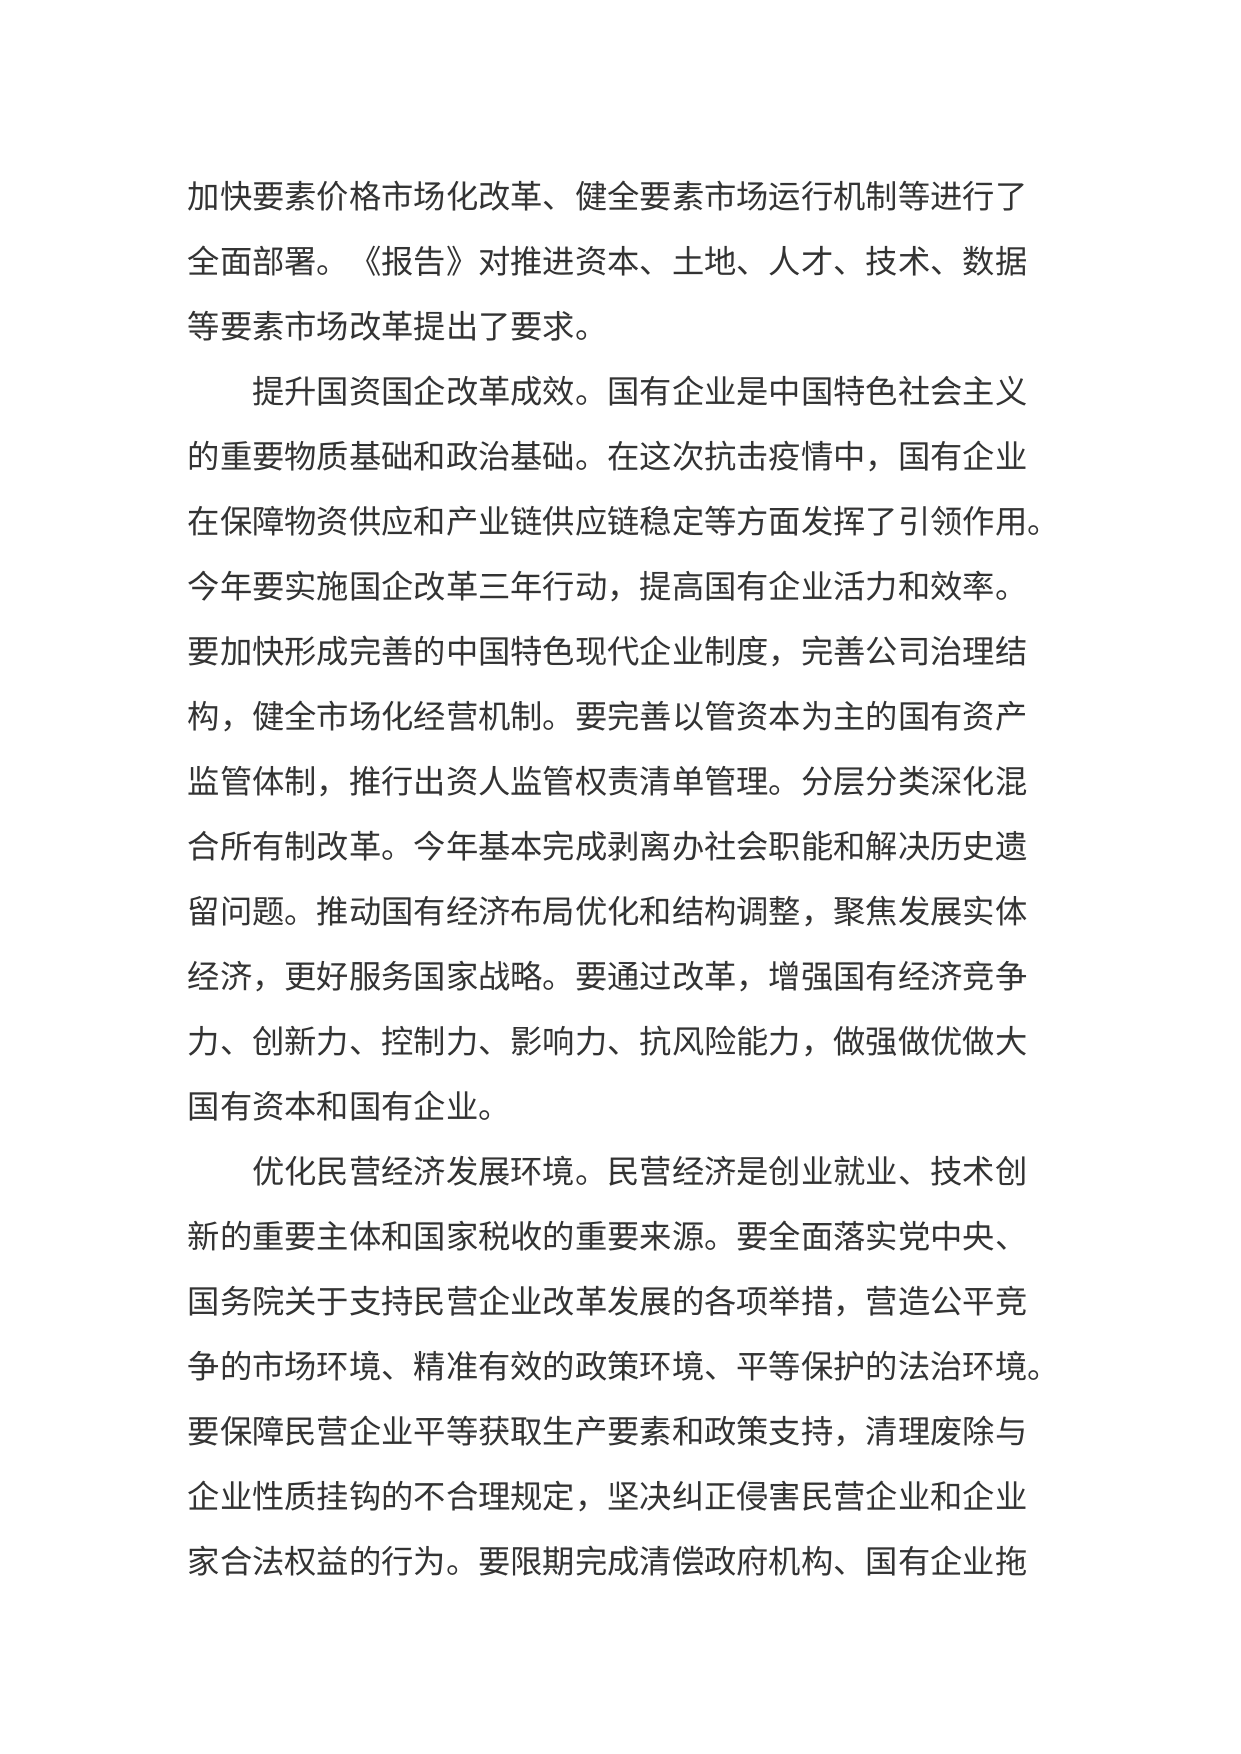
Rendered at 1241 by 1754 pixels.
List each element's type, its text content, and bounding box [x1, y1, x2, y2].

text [187, 162, 1053, 357]
text 提升国资国企改革成效。国有企业是中国特色社会主义的重要物质基础和政治基础。在这次抗击疫情中，国有企业在保障物资供应和产业链供应链稳定等方面发挥了引领作用。今年要实施国企改革三年行动，提高国有企业活力和效率。要加快形成完善的中国特色现代企业制度，完善公司治理结构，健全市场化经营机制。要完善以管资本为主的国有资产监管体制，推行出资人监管权责清单管理。分层分类深化混合所有制改革。今年基本完成剥离办社会职能和解决历史遗留问题。推动国有经济布局优化和结构调整，聚焦发展实体经济，更好服务国家战略。要通过改革，增强国有经济竞争力、创新力、控制力、影响力、抗风险能力，做强做优做大国有资本和国有企业。 [187, 357, 1053, 1137]
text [187, 1137, 1053, 1592]
